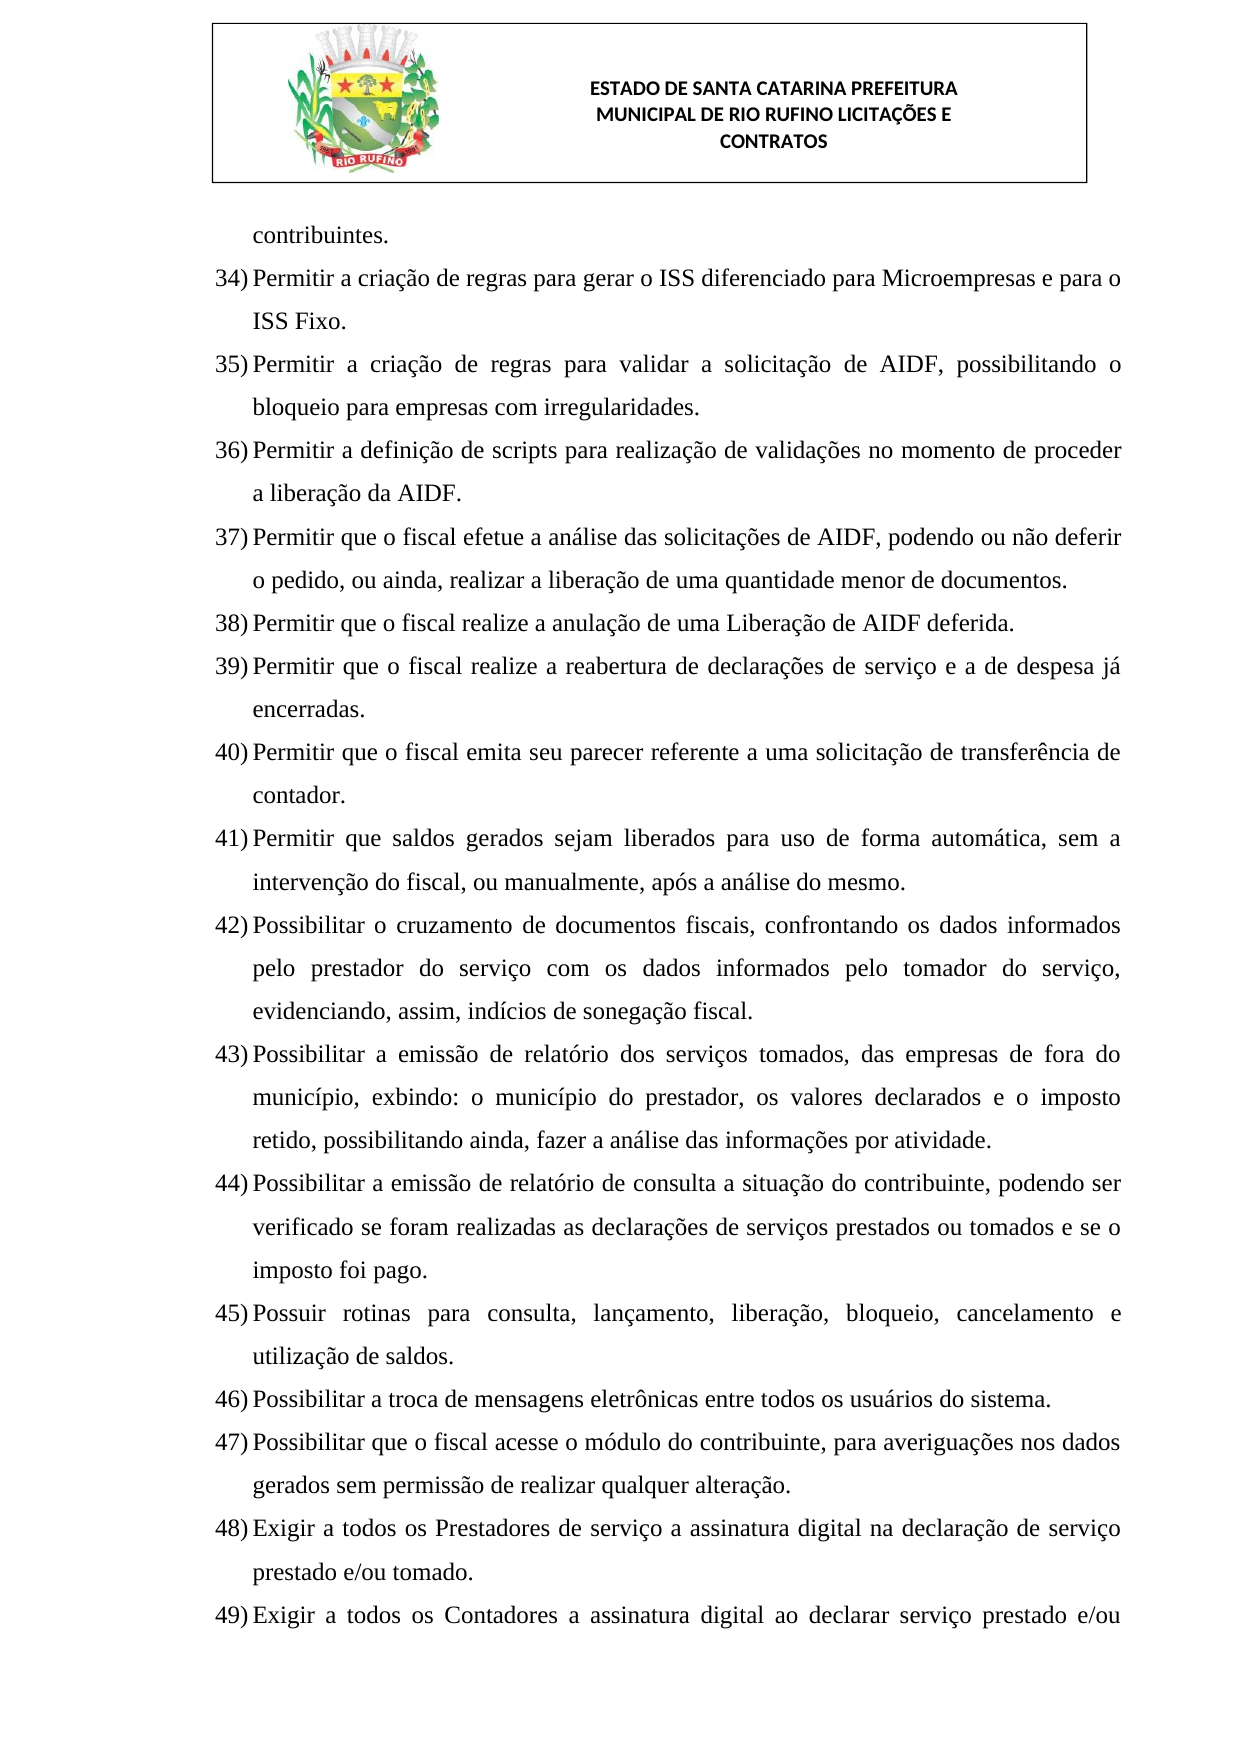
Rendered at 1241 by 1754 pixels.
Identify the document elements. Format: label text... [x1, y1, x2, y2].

list Permitir a definição de scripts para realização de validações no momento de proceder a liberação da AIDF. [215, 435, 1122, 507]
list Possibilitar a emissão de relatório de consulta a situação do contribuinte, podendo ser verificado se foram realizadas as declarações de serviços prestados ou tomados e se o imposto foi pago. [215, 1168, 1122, 1283]
list Exigir a todos os Prestadores de serviço a assinatura digital na declaração de serviço prestado e/ou tomado. [215, 1513, 1122, 1585]
picture [288, 24, 439, 173]
list Permitir que o fiscal efetue a análise das solicitações de AIDF, podendo ou não deferir o pedido, ou ainda, realizar a liberação de uma quantidade menor de documentos. [215, 522, 1122, 593]
list Permitir que o fiscal realize a reabertura de declarações de serviço e a de despesa já encerradas. [215, 651, 1122, 723]
list Possibilitar o cruzamento de documentos fiscais, confrontando os dados informados pelo prestador do serviço com os dados informados pelo tomador do serviço, evidenciando, assim, indícios de sonegação fiscal. [215, 910, 1122, 1025]
list Possibilitar que o fiscal configure quais rotinas estarão disponíveis para os contribuintes. [215, 220, 1122, 248]
list Permitir que saldos gerados sejam liberados para uso de forma automática, sem a intervenção do fiscal, ou manualmente, após a análise do mesmo. [215, 823, 1122, 895]
list Permitir a criação de regras para validar a solicitação de AIDF, possibilitando o bloqueio para empresas com irregularidades. [215, 349, 1122, 421]
list Possibilitar a emissão de relatório dos serviços tomados, das empresas de fora do município, exbindo: o município do prestador, os valores declarados e o imposto retido, possibilitando ainda, fazer a análise das informações por atividade. [215, 1039, 1122, 1154]
list Exigir a todos os Contadores a assinatura digital ao declarar serviço prestado e/ou tomado de seus Declarantes. [215, 1600, 1122, 1628]
list Possuir rotinas para consulta, lançamento, liberação, bloqueio, cancelamento e utilização de saldos. [215, 1298, 1122, 1370]
list Permitir que o fiscal emita seu parecer referente a uma solicitação de transferência de contador. [215, 737, 1122, 809]
list Possibilitar a troca de mensagens eletrônicas entre todos os usuários do sistema. [215, 1384, 1122, 1413]
list Permitir que o fiscal realize a anulação de uma Liberação de AIDF deferida. [215, 608, 1122, 637]
list Possibilitar que o fiscal acesse o módulo do contribuinte, para averiguações nos dados gerados sem permissão de realizar qualquer alteração. [215, 1427, 1122, 1499]
list Permitir a criação de regras para gerar o ISS diferenciado para Microempresas e para o ISS Fixo. [215, 263, 1122, 335]
